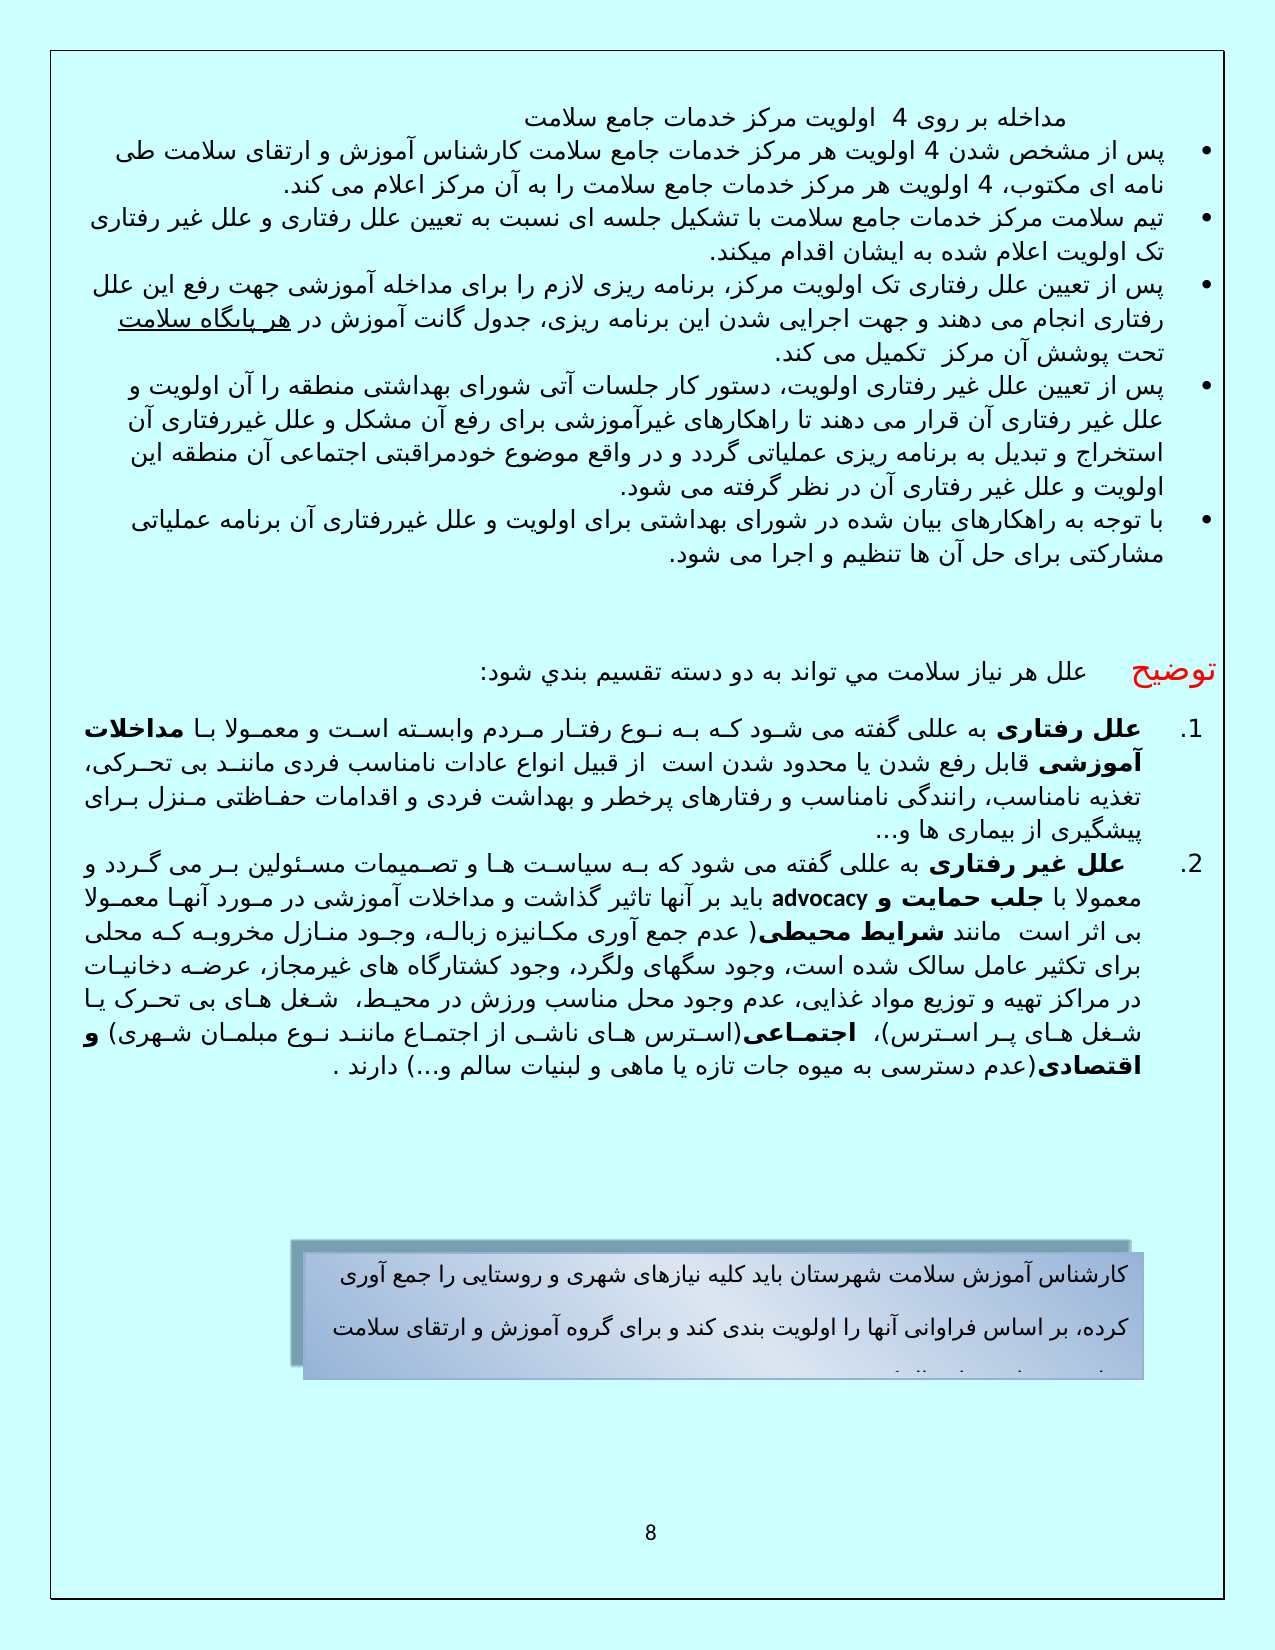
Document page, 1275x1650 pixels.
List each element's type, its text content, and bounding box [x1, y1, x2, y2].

text توضیح علل هر نياز سلامت مي تواند به دو دسته تقسيم بندي شود: [84, 649, 1217, 688]
list تیم سلامت مرکز خدمات جامع سلامت با تشکیل جلسه ای نسبت به تعیین علل رفتاری و علل غیر رفتاری تک اولویت اعلام شده به ایشان اقدام میکند. [84, 204, 1202, 266]
list پس از تعیین علل غیر رفتاری اولویت، دستور کار جلسات آتی شورای بهداشتی منطقه را آن اولویت و علل غیر رفتاری آن قرار می دهند تا راهکارهای غیرآموزشی برای رفع آن مشکل و علل غیررفتاری آن استخراج و تبدیل به برنامه ریزی عملیاتی گردد و در واقع موضوع خودمراقبتی اجتماعی آن منطقه این اولویت و علل غیر رفتاری آن در نظر گرفته می شود. [84, 371, 1202, 501]
list علل رفتاری به عللی گفته می شود که به نوع رفتار مردم وابسته است و معمولا با مداخلات آموزشی قابل رفع شدن یا محدود شدن است از قبیل انواع عادات نامناسب فردی مانند بی تحرکی، تغذیه نامناسب، رانندگی نامناسب و رفتارهای پرخطر و بهداشت فردی و اقدامات حفاظتی منزل برای پیشگیری از بیماری ها و... [84, 715, 1179, 844]
list مداخله بر روی 4 اولویت مرکز خدمات جامع سلامت [84, 103, 1135, 132]
list پس از تعیین علل رفتاری تک اولویت مرکز، برنامه ریزی لازم را برای مداخله آموزشی جهت رفع این علل رفتاری انجام می دهند و جهت اجرایی شدن این برنامه ریزی، جدول گانت آموزش در هر پایگاه سلامت تحت پوشش آن مرکز تکمیل می کند. [84, 271, 1202, 367]
list با توجه به راهکارهای بیان شده در شورای بهداشتی برای اولویت و علل غیررفتاری آن برنامه عملیاتی مشارکتی برای حل آن ها تنظیم و اجرا می شود. [84, 506, 1202, 568]
list پس از مشخص شدن 4 اولویت هر مرکز خدمات جامع سلامت کارشناس آموزش و ارتقای سلامت طی نامه ای مکتوب، 4 اولویت هر مرکز خدمات جامع سلامت را به آن مرکز اعلام می کند. [84, 137, 1202, 199]
list علل غیر رفتاری به عللی گفته می شود که به سیاست ها و تصمیمات مسئولین بر می گردد و معمولا با جلب حمایت و advocacy باید بر آنها تاثیر گذاشت و مداخلات آموزشی در مورد آنها معمولا بی اثر است مانند شرایط محیطی( عدم جمع آوری مکانیزه زباله، وجود منازل مخروبه که محلی برای تکثیر عامل سالک شده است، وجود سگهای ولگرد، وجود کشتارگاه های غیرمجاز، عرضه دخانیات در مراکز تهیه و توزیع مواد غذایی، عدم وجود محل مناسب ورزش در محیط، شغل های بی تحرک یا شغل های پر استرس)، اجتماعی(استرس های ناشی از اجتماع مانند نوع مبلمان شهری) و اقتصادی(عدم دسترسی به میوه جات تازه یا ماهی و لبنیات سالم و...) دارند . [84, 849, 1179, 1081]
